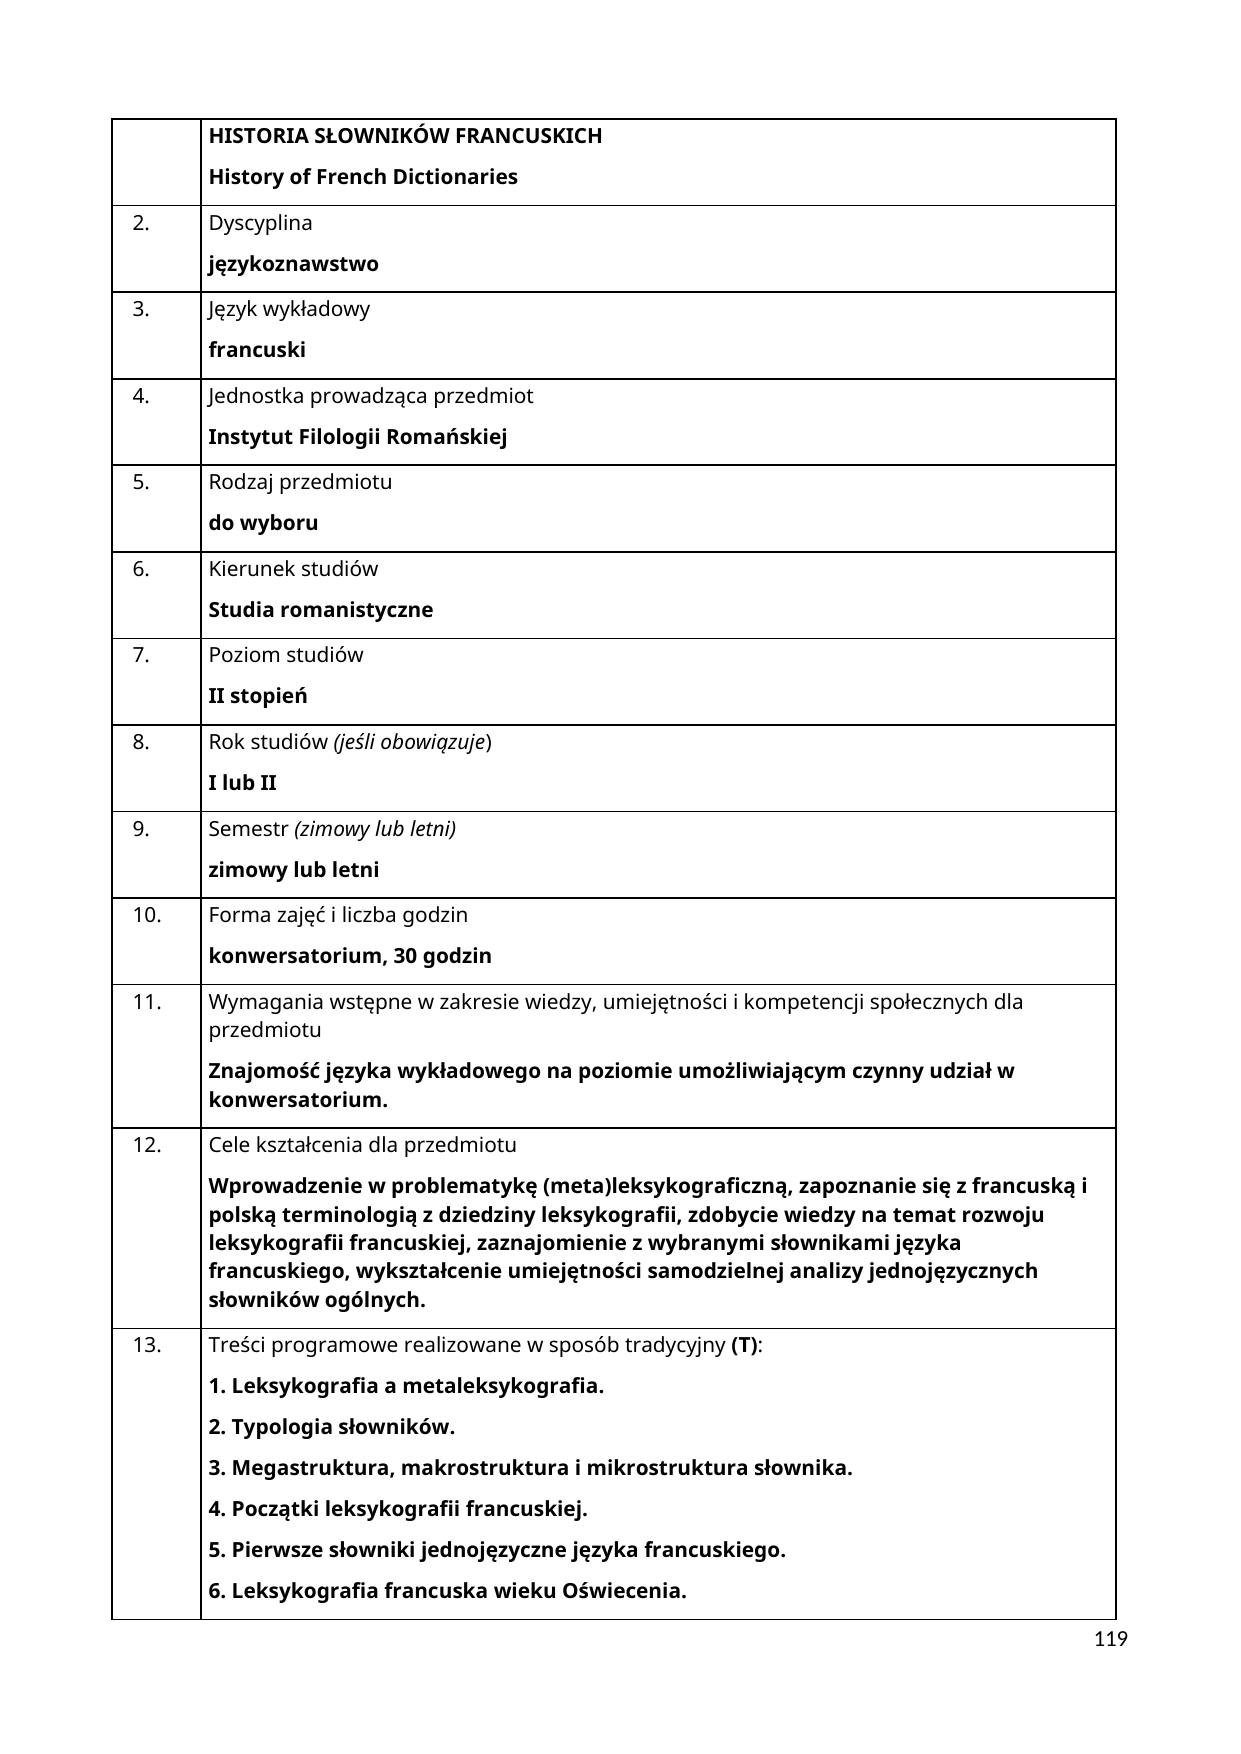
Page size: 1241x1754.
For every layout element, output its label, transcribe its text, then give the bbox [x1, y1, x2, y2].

table_cell Cele kształcenia dla przedmiotu Wprowadzenie w problematykę (meta)leksykograficzną, zapoznanie się z francuską i polską terminologią z dziedziny leksykografii, zdobycie wiedzy na temat rozwoju leksykografii francuskiej, zaznajomienie z wybranymi słownikami języka francuskiego, wykształcenie umiejętności samodzielnej analizy jednojęzycznych słowników ogólnych. [202, 1129, 1115, 1327]
table_cell Rodzaj przedmiotu do wyboru [202, 466, 1115, 551]
table_header [113, 120, 200, 205]
table_cell Dyscyplina językoznawstwo [202, 206, 1115, 291]
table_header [202, 120, 1115, 205]
table_cell [113, 639, 200, 724]
table_cell Forma zajęć i liczba godzin konwersatorium, 30 godzin [202, 899, 1115, 984]
table_cell [113, 726, 200, 811]
table_cell Semestr (zimowy lub letni) zimowy lub letni [202, 812, 1115, 897]
table_cell [113, 812, 200, 897]
table_cell [113, 1129, 200, 1327]
table_cell [113, 466, 200, 551]
table_cell [113, 380, 200, 464]
table_cell [113, 553, 200, 637]
table_cell [113, 293, 200, 378]
table_cell Poziom studiów II stopień [202, 639, 1115, 724]
table_cell Jednostka prowadząca przedmiot Instytut Filologii Romańskiej [202, 380, 1115, 464]
table_cell Język wykładowy francuski [202, 293, 1115, 378]
table_cell [113, 899, 200, 984]
table_cell Wymagania wstępne w zakresie wiedzy, umiejętności i kompetencji społecznych dla przedmiotu Znajomość języka wykładowego na poziomie umożliwiającym czynny udział w konwersatorium. [202, 985, 1115, 1127]
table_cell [202, 1329, 1115, 1619]
table_cell Kierunek studiów Studia romanistyczne [202, 553, 1115, 637]
table_cell Rok studiów (jeśli obowiązuje) I lub II [202, 726, 1115, 811]
table_cell [113, 206, 200, 291]
table_cell [113, 985, 200, 1127]
table_cell [113, 1329, 200, 1619]
